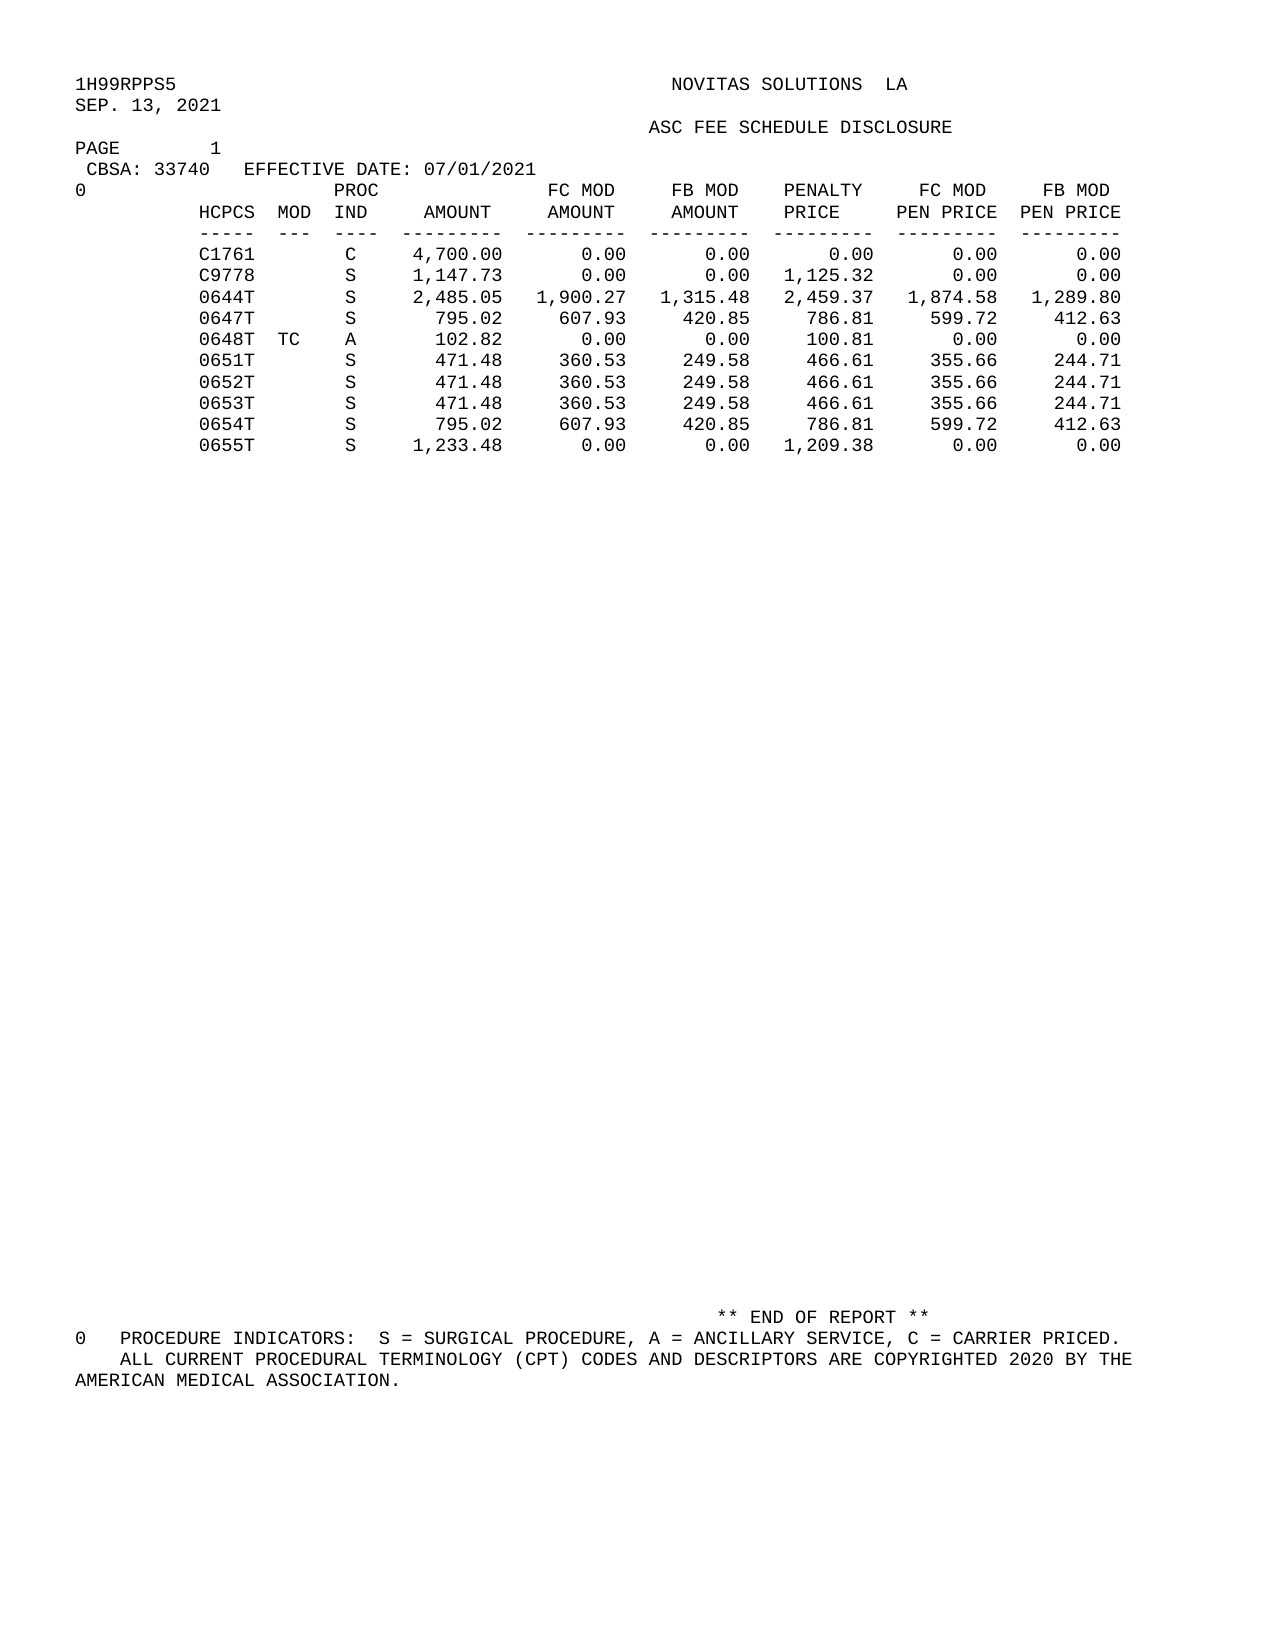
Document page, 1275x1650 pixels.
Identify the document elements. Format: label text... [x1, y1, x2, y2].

text HCPCS MOD IND AMOUNT AMOUNT AMOUNT PRICE PEN PRICE PEN PRICE [75, 202, 1200, 224]
text 0654T S 795.02 607.93 420.85 786.81 599.72 412.63 [75, 415, 1200, 436]
text ** END OF REPORT ** [75, 1307, 1200, 1329]
text 0647T S 795.02 607.93 420.85 786.81 599.72 412.63 [75, 309, 1200, 330]
text 0653T S 471.48 360.53 249.58 466.61 355.66 244.71 [75, 394, 1200, 415]
text ASC FEE SCHEDULE DISCLOSURE PAGE 1 [75, 117, 1200, 160]
text 0 PROCEDURE INDICATORS: S = SURGICAL PROCEDURE, A = ANCILLARY SERVICE, C = CARRIER PRICED. [75, 1329, 1200, 1350]
text 0652T S 471.48 360.53 249.58 466.61 355.66 244.71 [75, 372, 1200, 394]
text 0 PROC FC MOD FB MOD PENALTY FC MOD FB MOD [75, 181, 1200, 202]
text ----- --- ---- --------- --------- --------- --------- --------- --------- [75, 224, 1200, 245]
text ALL CURRENT PROCEDURAL TERMINOLOGY (CPT) CODES AND DESCRIPTORS ARE COPYRIGHTED 2020 BY THE AMERICAN MEDICAL ASSOCIATION. [75, 1350, 1200, 1392]
text CBSA: 33740 EFFECTIVE DATE: 07/01/2021 [75, 160, 1200, 181]
text 0651T S 471.48 360.53 249.58 466.61 355.66 244.71 [75, 351, 1200, 372]
text 0648T TC A 102.82 0.00 0.00 100.81 0.00 0.00 [75, 330, 1200, 351]
text C1761 C 4,700.00 0.00 0.00 0.00 0.00 0.00 [75, 245, 1200, 266]
text 0644T S 2,485.05 1,900.27 1,315.48 2,459.37 1,874.58 1,289.80 [75, 287, 1200, 309]
text 1H99RPPS5 NOVITAS SOLUTIONS LA SEP. 13, 2021 [75, 75, 1200, 117]
text 0655T S 1,233.48 0.00 0.00 1,209.38 0.00 0.00 [75, 436, 1200, 457]
text C9778 S 1,147.73 0.00 0.00 1,125.32 0.00 0.00 [75, 266, 1200, 287]
